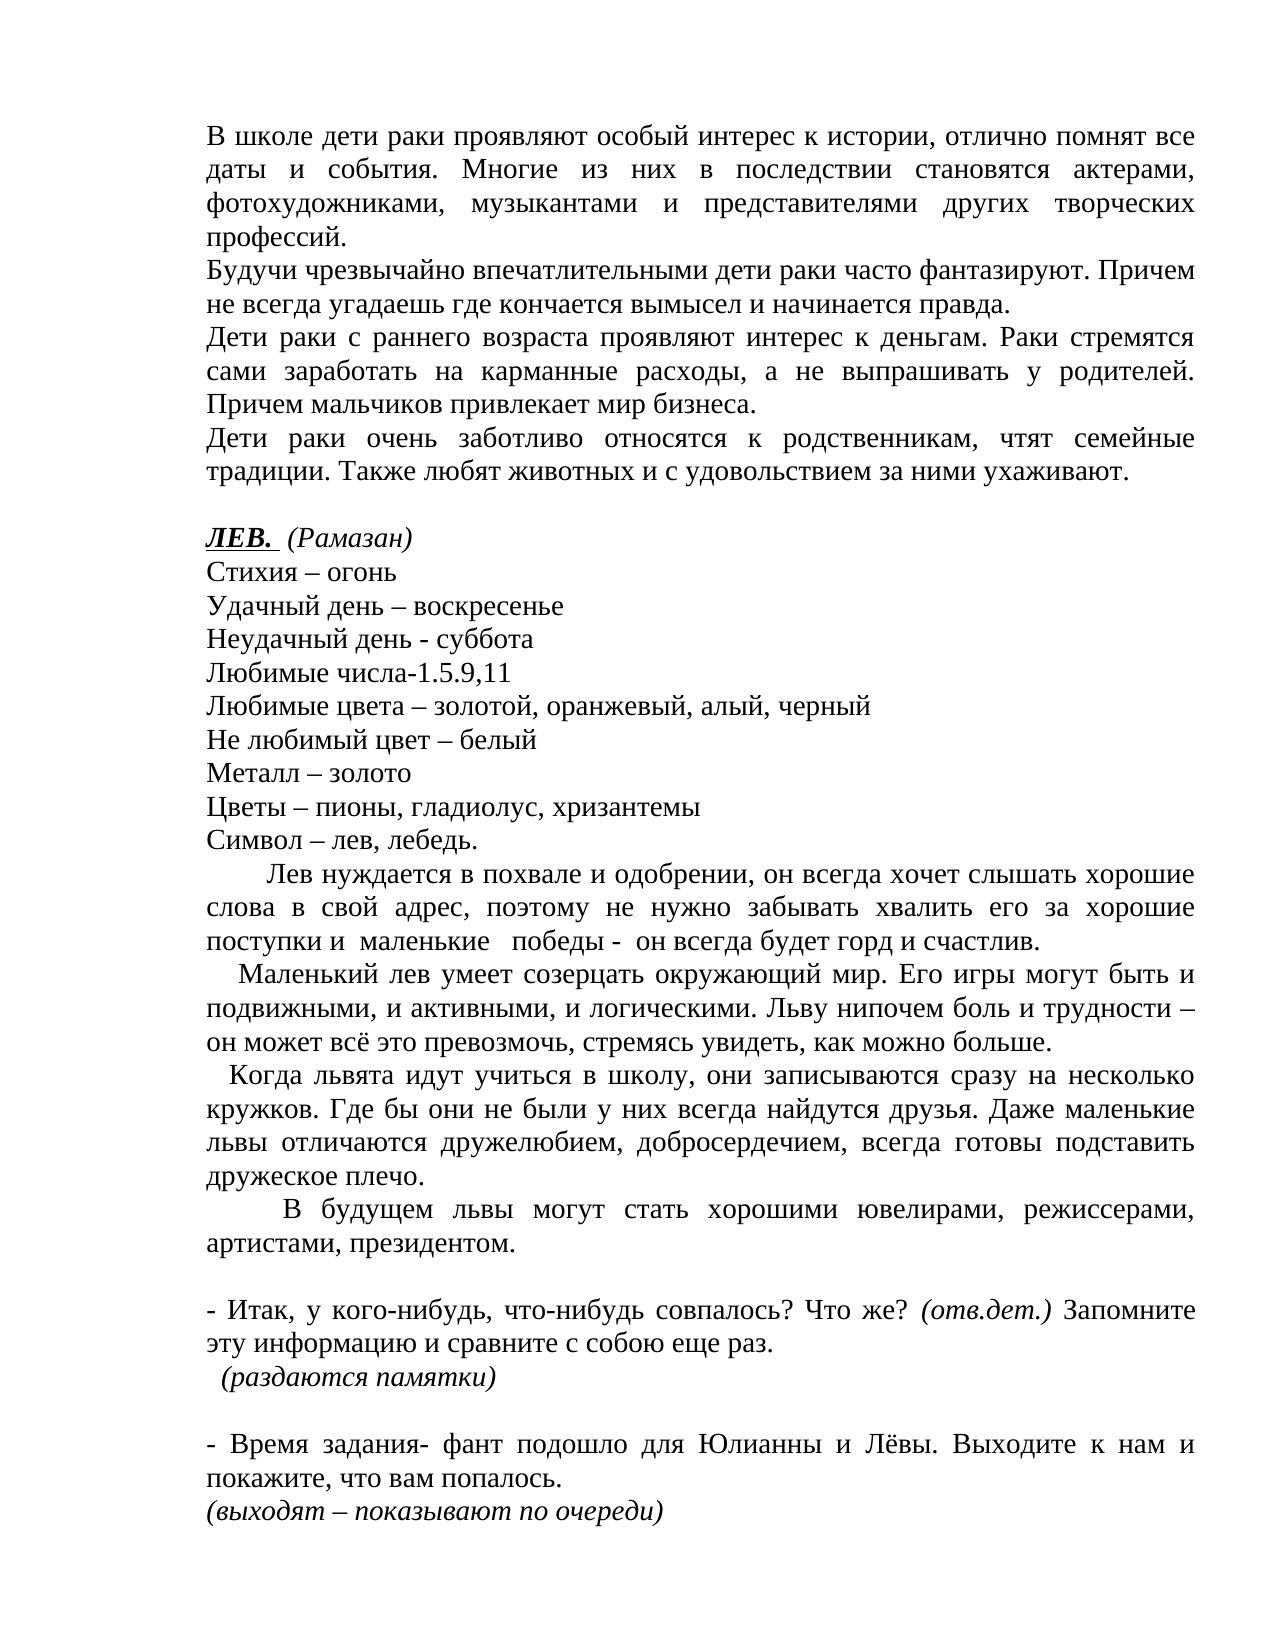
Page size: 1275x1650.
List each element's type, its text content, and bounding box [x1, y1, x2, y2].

list Любимые цвета – золотой, оранжевый, алый, черный [206, 688, 1196, 722]
list Лев нуждается в похвале и одобрении, он всегда хочет слышать хорошие слова в свой адрес, поэтому не нужно забывать хвалить его за хорошие поступки и маленькие победы - он всегда будет горд и счастлив. [206, 856, 1196, 957]
list Неудачный день - суббота [206, 621, 1196, 655]
list Когда львята идут учиться в школу, они записываются сразу на несколько кружков. Где бы они не были у них всегда найдутся друзья. Даже маленькие львы отличаются дружелюбием, добросердечием, всегда готовы подставить дружеское плечо. [206, 1057, 1196, 1191]
list Удачный день – воскресенье [206, 588, 1196, 621]
list Не любимый цвет – белый [206, 722, 1196, 755]
list Дети раки очень заботливо относятся к родственникам, чтят семейные традиции. Также любят животных и с удовольствием за ними ухаживают. [206, 420, 1196, 487]
list Металл – золото [206, 755, 1196, 789]
list Символ – лев, лебедь. [206, 822, 1196, 856]
list - Итак, у кого-нибудь, что-нибудь совпалось? Что же? (отв.дет.) Запомните эту информацию и сравните с собою еще раз. [206, 1292, 1196, 1359]
list Цветы – пионы, гладиолус, хризантемы [206, 789, 1196, 822]
list В будущем львы могут стать хорошими ювелирами, режиссерами, артистами, президентом. [206, 1191, 1196, 1258]
list В школе дети раки проявляют особый интерес к истории, отлично помнят все даты и события. Многие из них в последствии становятся актерами, фотохудожниками, музыкантами и представителями других творческих профессий. [206, 118, 1196, 252]
list - Время задания- фант подошло для Юлианны и Лёвы. Выходите к нам и покажите, что вам попалось. [206, 1426, 1196, 1493]
list (выходят – показывают по очереди) [206, 1493, 1196, 1527]
list ЛЕВ. (Рамазан) [206, 521, 1196, 554]
list (раздаются памятки) [206, 1359, 1196, 1393]
list Дети раки с раннего возраста проявляют интерес к деньгам. Раки стремятся сами заработать на карманные расходы, а не выпрашивать у родителей. Причем мальчиков привлекает мир бизнеса. [206, 319, 1196, 420]
list Стихия – огонь [206, 554, 1196, 588]
list Любимые числа-1.5.9,11 [206, 655, 1196, 688]
list Будучи чрезвычайно впечатлительными дети раки часто фантазируют. Причем не всегда угадаешь где кончается вымысел и начинается правда. [206, 252, 1196, 319]
list Маленький лев умеет созерцать окружающий мир. Его игры могут быть и подвижными, и активными, и логическими. Льву нипочем боль и трудности – он может всё это превозмочь, стремясь увидеть, как можно больше. [206, 957, 1196, 1057]
